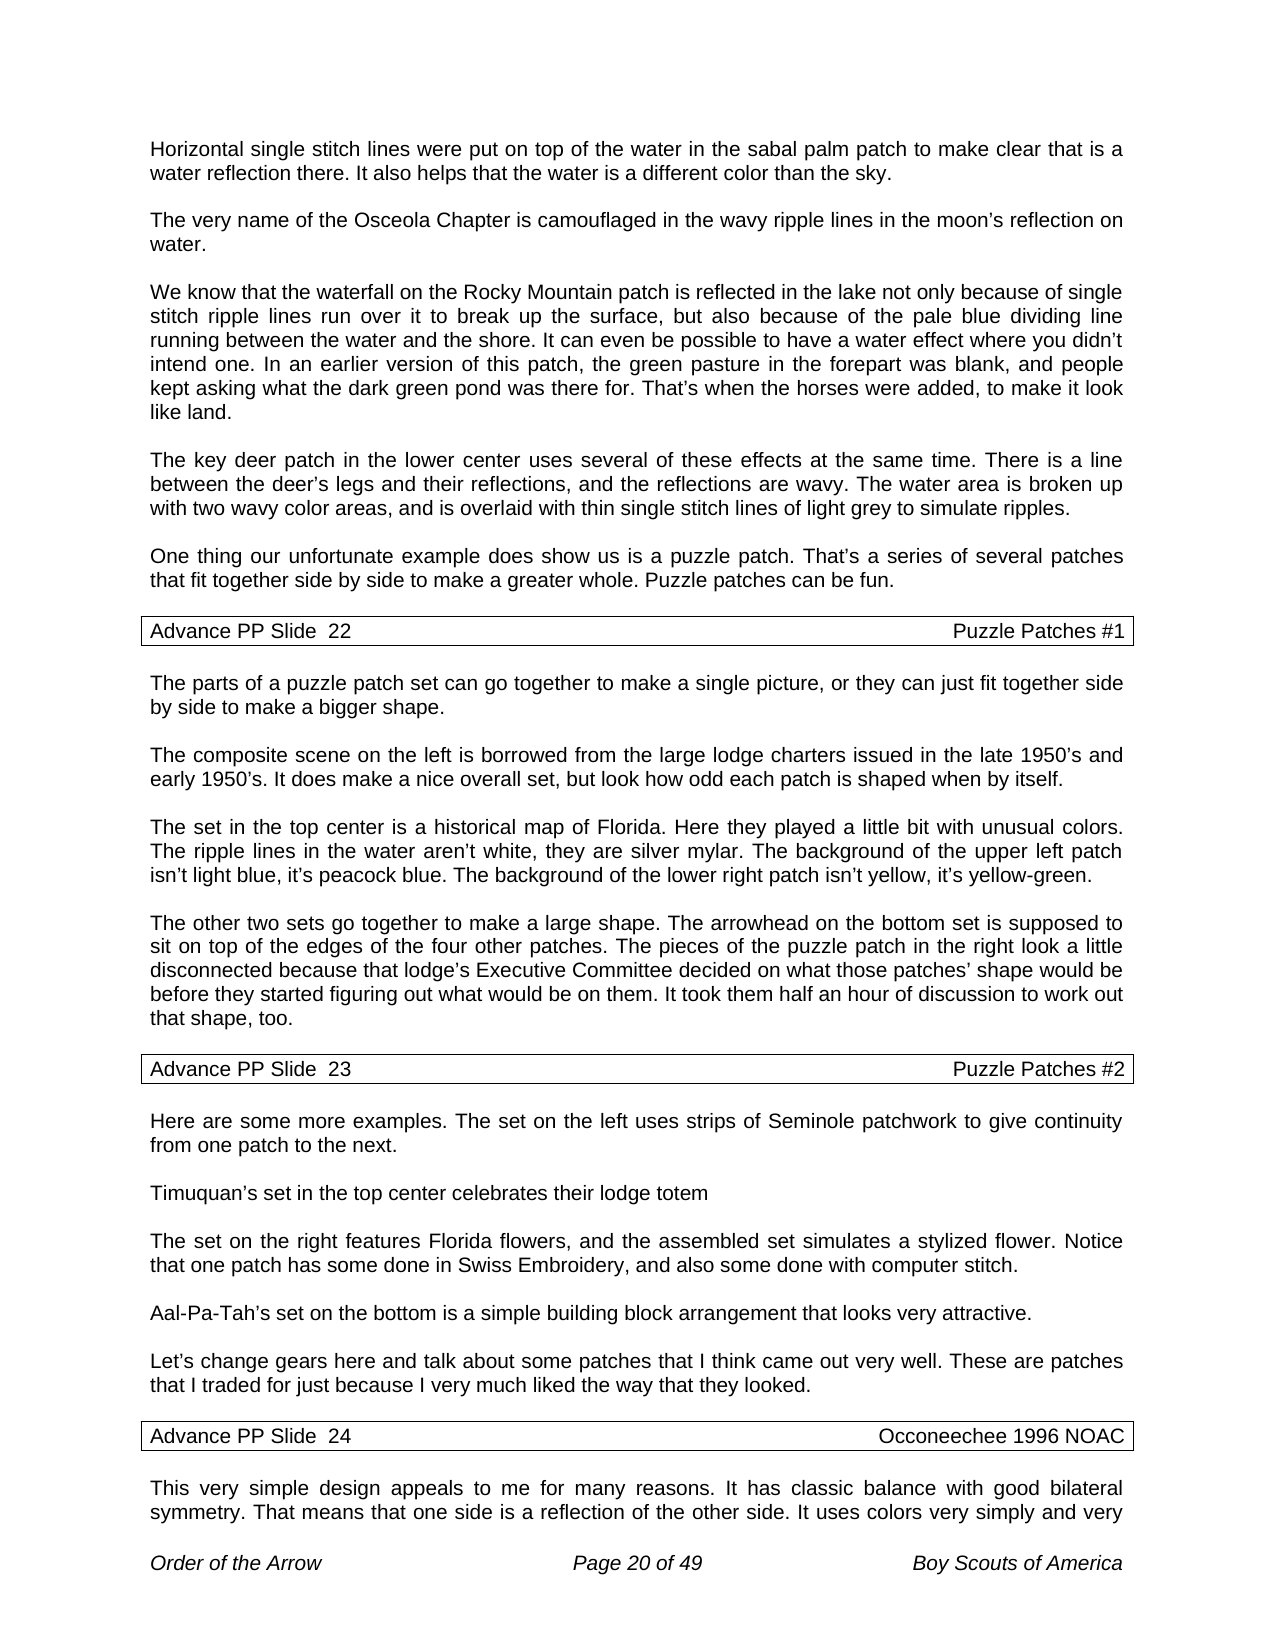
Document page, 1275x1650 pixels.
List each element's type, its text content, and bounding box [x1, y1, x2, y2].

text Advance PP Slide 22 Puzzle Patches #1 [142, 617, 1133, 645]
text The very name of the Osceola Chapter is camouflaged in the wavy ripple lines in the moon’s reflection on water. [150, 208, 1125, 256]
text Timuquan’s set in the top center celebrates their lodge totem [150, 1181, 1125, 1205]
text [150, 1476, 1125, 1524]
text The composite scene on the left is borrowed from the large lodge charters issued in the late 1950’s and early 1950’s. It does make a nice overall set, but look how odd each patch is shaped when by itself. [150, 743, 1125, 791]
text One thing our unfortunate example does show us is a puzzle patch. That’s a series of several patches that fit together side by side to make a greater whole. Puzzle patches can be fun. [150, 544, 1125, 592]
text The key deer patch in the lower center uses several of these effects at the same time. There is a line between the deer’s legs and their reflections, and the reflections are wavy. The water area is broken up with two wavy color areas, and is overlaid with thin single stitch lines of light grey to simulate ripples. [150, 448, 1125, 520]
text Horizontal single stitch lines were put on top of the water in the sabal palm patch to make clear that is a water reflection there. It also helps that the water is a different color than the sky. [150, 136, 1125, 184]
text Aal-Pa-Tah’s set on the bottom is a simple building block arrangement that looks very attractive. [150, 1301, 1125, 1325]
text The set in the top center is a historical map of Florida. Here they played a little bit with unusual colors. The ripple lines in the water aren’t white, they are silver mylar. The background of the upper left patch isn’t light blue, it’s peacock blue. The background of the lower right patch isn’t yellow, it’s yellow-green. [150, 814, 1125, 886]
text Here are some more examples. The set on the left uses strips of Seminole patchwork to give continuity from one patch to the next. [150, 1109, 1125, 1157]
text We know that the waterfall on the Rocky Mountain patch is reflected in the lake not only because of single stitch ripple lines run over it to break up the surface, but also because of the pale blue dividing line running between the water and the shore. It can even be possible to have a water effect where you didn’t intend one. In an earlier version of this patch, the green pasture in the forepart was blank, and people kept asking what the dark green pond was there for. That’s when the horses were added, to make it look like land. [150, 280, 1125, 424]
text The set on the right features Florida flowers, and the assembled set simulates a stylized flower. Notice that one patch has some done in Swiss Embroidery, and also some done with computer stitch. [150, 1229, 1125, 1277]
text Let’s change gears here and talk about some patches that I think came out very well. These are patches that I traded for just because I very much liked the way that they looked. [150, 1349, 1125, 1397]
text Advance PP Slide 24 Occoneechee 1996 NOAC [142, 1422, 1133, 1450]
text The other two sets go together to make a large shape. The arrowhead on the bottom set is supposed to sit on top of the edges of the four other patches. The pieces of the puzzle patch in the right look a little disconnected because that lodge’s Executive Committee decided on what those patches’ shape would be before they started figuring out what would be on them. It took them half an hour of discussion to work out that shape, too. [150, 910, 1125, 1030]
text The parts of a puzzle patch set can go together to make a single picture, or they can just fit together side by side to make a bigger shape. [150, 671, 1125, 719]
text Advance PP Slide 23 Puzzle Patches #2 [142, 1055, 1133, 1083]
